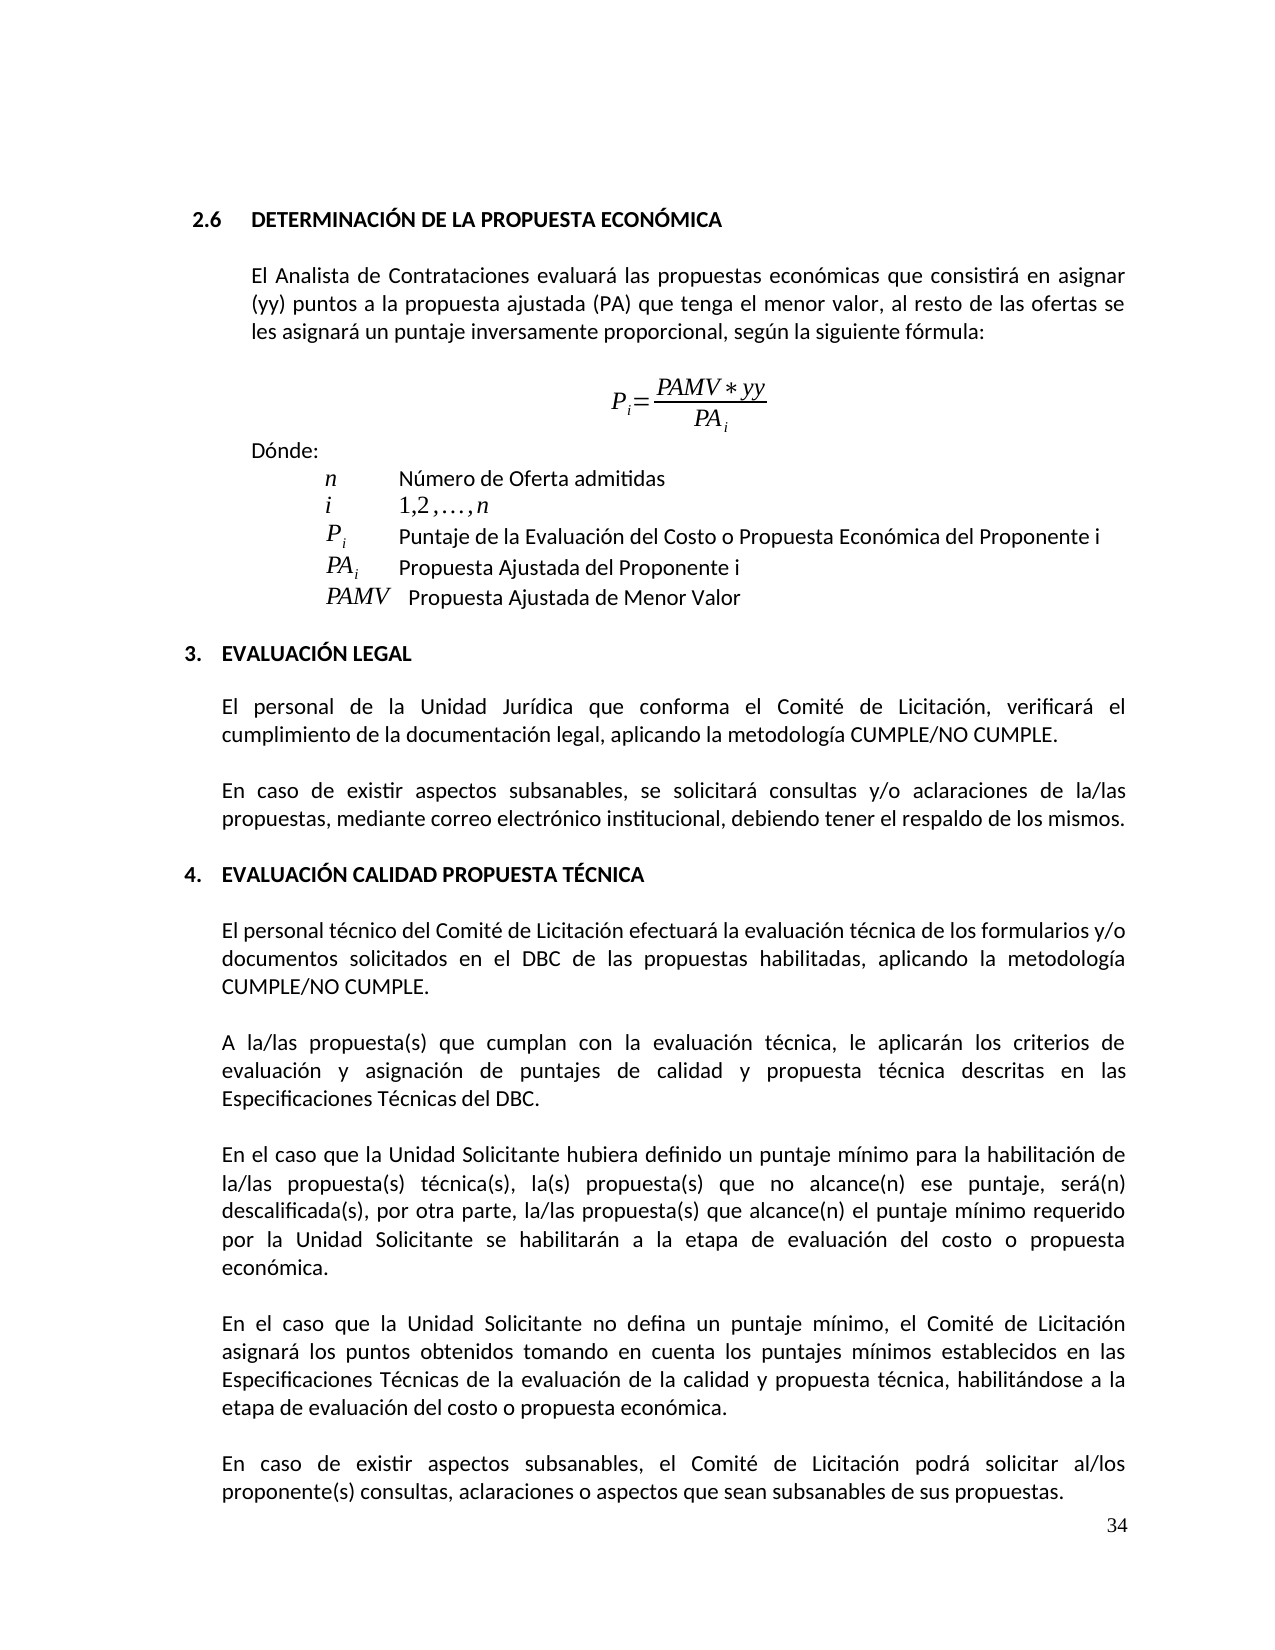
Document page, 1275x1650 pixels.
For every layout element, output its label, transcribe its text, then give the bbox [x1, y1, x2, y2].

text En caso de existir aspectos subsanables, el Comité de Licitación podrá solicitar al/los proponente(s) consultas, aclaraciones o aspectos que sean subsanables de sus propuestas. [222, 1449, 1127, 1505]
list EVALUACIÓN CALIDAD PROPUESTA TÉCNICA [184, 860, 1127, 888]
text El personal técnico del Comité de Licitación efectuará la evaluación técnica de los formularios y/o documentos solicitados en el DBC de las propuestas habilitadas, aplicando la metodología CUMPLE/NO CUMPLE. [222, 916, 1127, 1001]
text En caso de existir aspectos subsanables, se solicitará consultas y/o aclaraciones de la/las propuestas, mediante correo electrónico institucional, debiendo tener el respaldo de los mismos. [222, 776, 1127, 832]
list EVALUACIÓN LEGAL [184, 639, 1127, 667]
text Propuesta Ajustada del Proponente i [177, 551, 1127, 583]
text En el caso que la Unidad Solicitante no defina un puntaje mínimo, el Comité de Licitación asignará los puntos obtenidos tomando en cuenta los puntajes mínimos establecidos en las Especificaciones Técnicas de la evaluación de la calidad y propuesta técnica, habilitándose a la etapa de evaluación del costo o propuesta económica. [222, 1309, 1127, 1421]
text Puntaje de la Evaluación del Costo o Propuesta Económica del Proponente i [177, 520, 1127, 551]
text Dónde: [177, 436, 1127, 464]
list DETERMINACIÓN DE LA PROPUESTA ECONÓMICA [192, 205, 1127, 233]
text A la/las propuesta(s) que cumplan con la evaluación técnica, le aplicarán los criterios de evaluación y asignación de puntajes de calidad y propuesta técnica descritas en las Especificaciones Técnicas del DBC. [222, 1028, 1127, 1113]
text En el caso que la Unidad Solicitante hubiera definido un puntaje mínimo para la habilitación de la/las propuesta(s) técnica(s), la(s) propuesta(s) que no alcance(n) ese puntaje, será(n) descalificada(s), por otra parte, la/las propuesta(s) que alcance(n) el puntaje mínimo requerido por la Unidad Solicitante se habilitarán a la etapa de evaluación del costo o propuesta económica. [222, 1141, 1127, 1281]
text El personal de la Unidad Jurídica que conforma el Comité de Licitación, verificará el cumplimiento de la documentación legal, aplicando la metodología CUMPLE/NO CUMPLE. [222, 692, 1127, 748]
text El Analista de Contrataciones evaluará las propuestas económicas que consistirá en asignar (yy) puntos a la propuesta ajustada (PA) que tenga el menor valor, al resto de las ofertas se les asignará un puntaje inversamente proporcional, según la siguiente fórmula: [251, 261, 1127, 345]
text Número de Oferta admitidas [251, 464, 1127, 492]
text Propuesta Ajustada de Menor Valor [251, 583, 1127, 611]
